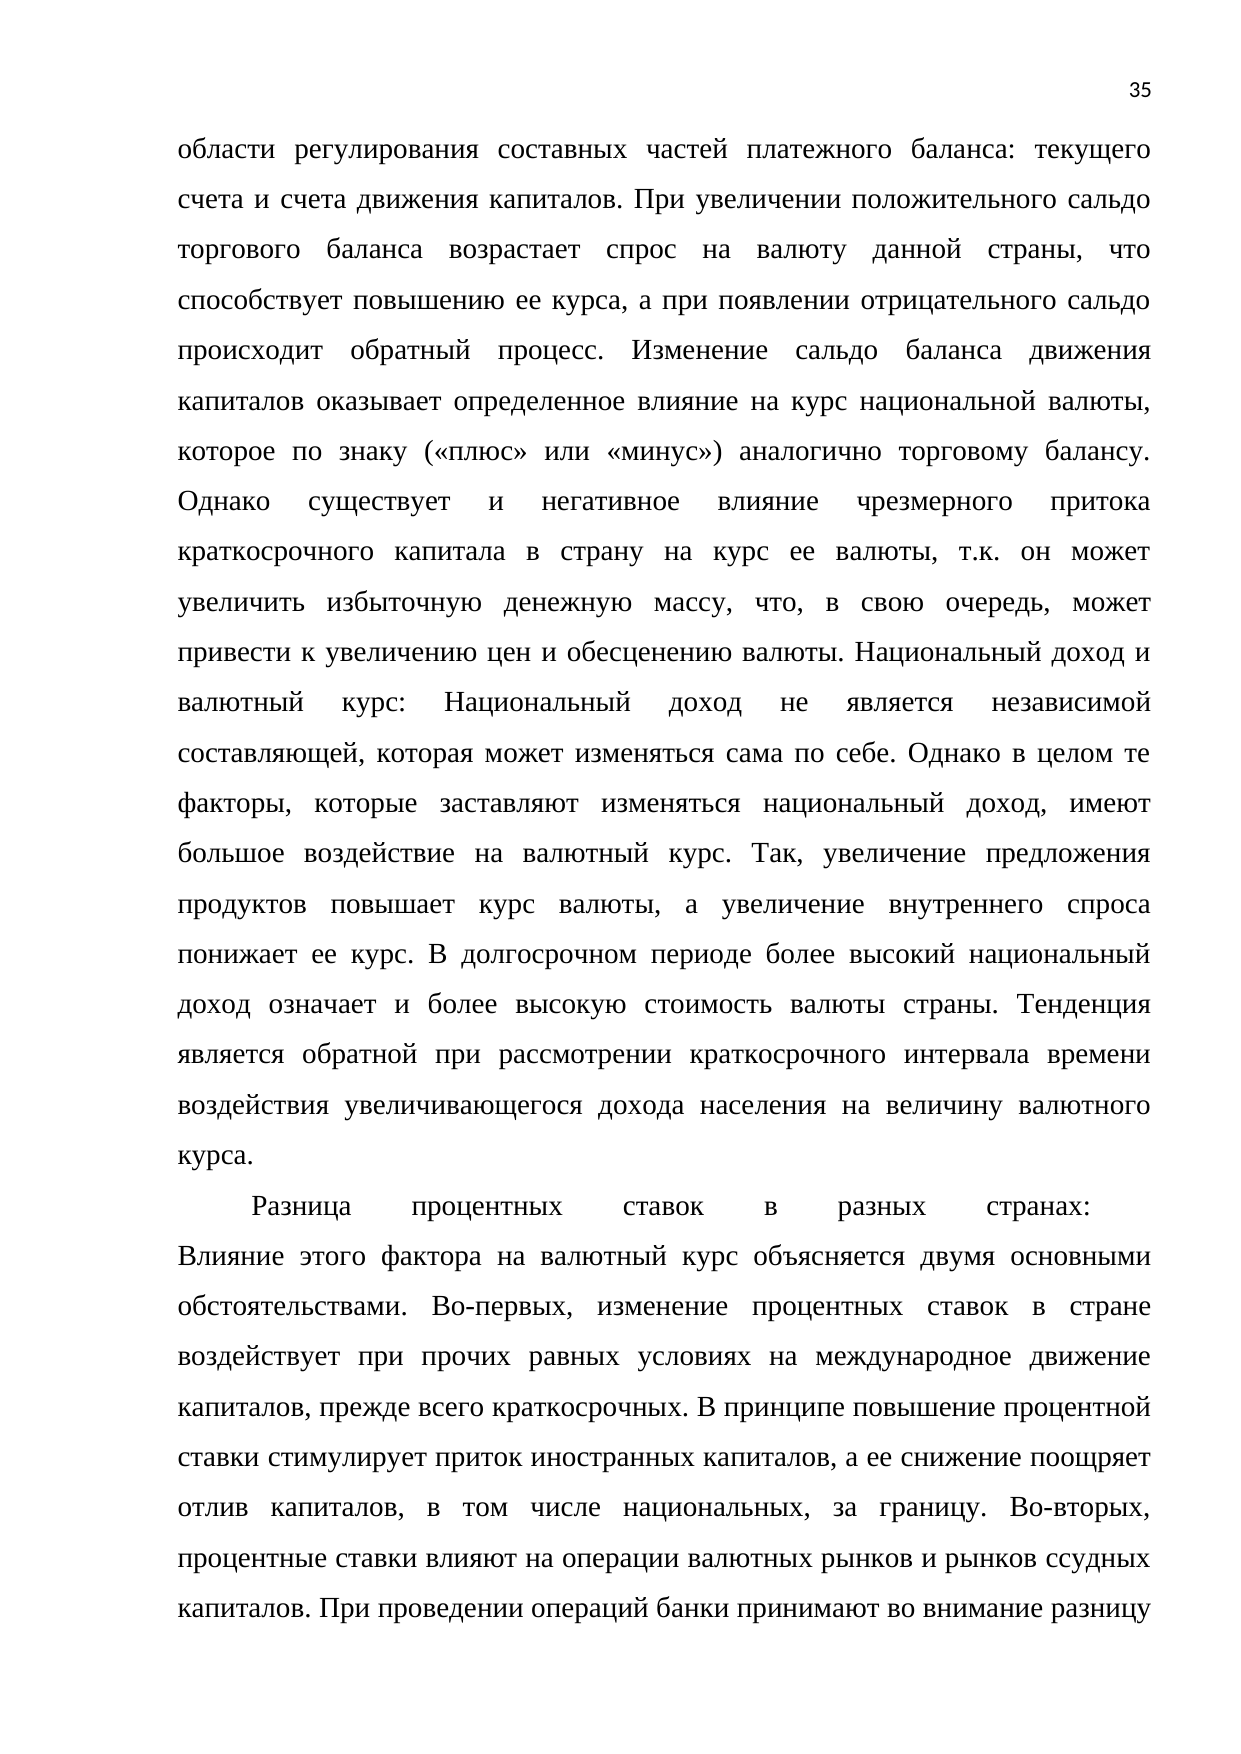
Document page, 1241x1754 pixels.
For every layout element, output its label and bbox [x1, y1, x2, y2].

text [177, 1188, 1152, 1624]
text [177, 131, 1152, 1171]
